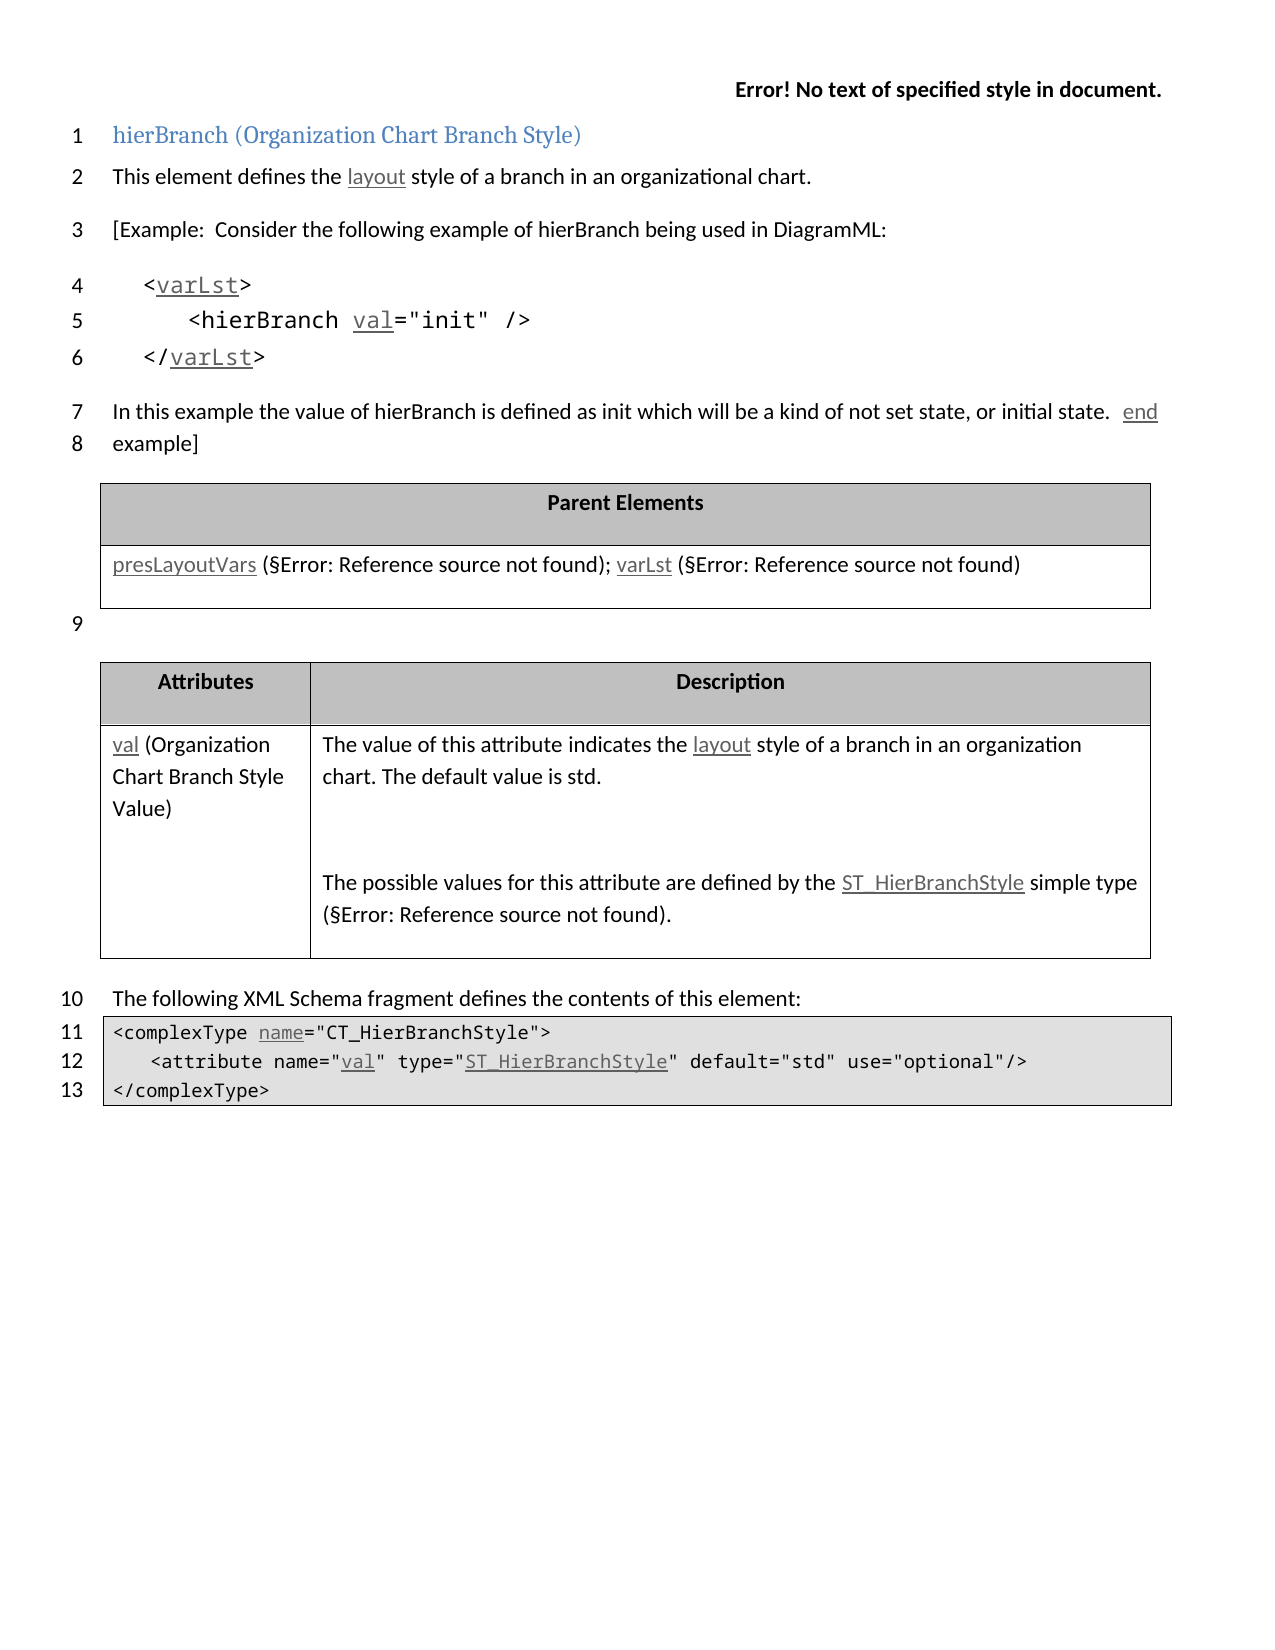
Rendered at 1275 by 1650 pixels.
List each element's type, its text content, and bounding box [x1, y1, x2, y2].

text [Example: Consider the following example of hierBranch being used in DiagramML: [112, 216, 1162, 243]
text <complexType name="CT_HierBranchStyle"> [104, 1017, 1171, 1044]
table_header Parent Elements [101, 484, 1150, 545]
table_header Description [311, 663, 1150, 724]
text The following XML Schema fragment defines the contents of this element: [112, 984, 1162, 1012]
text This element defines the layout style of a branch in an organizational chart. [112, 162, 1162, 191]
text <hierBranch val="init" /> [142, 304, 1162, 336]
text </complexType> [104, 1074, 1171, 1105]
table_cell val (Organization Chart Branch Style Value) [101, 726, 310, 958]
table_header Attributes [101, 663, 310, 724]
text <varLst> [142, 268, 1162, 300]
text <attribute name="val" type="ST_HierBranchStyle" default="std" use="optional"/> [104, 1045, 1171, 1074]
text In this example the value of hierBranch is defined as init which will be a kind of not set state, or initial state. end example] [112, 397, 1162, 457]
subtitle hierBranch (Organization Chart Branch Style) [112, 121, 1162, 150]
table_cell The value of this attribute indicates the layout style of a branch in an organization chart. The default value is std. The possible values for this attribute are defined by the ST_HierBranchStyle simple type (§). [311, 726, 1150, 958]
text </varLst> [142, 340, 1162, 372]
